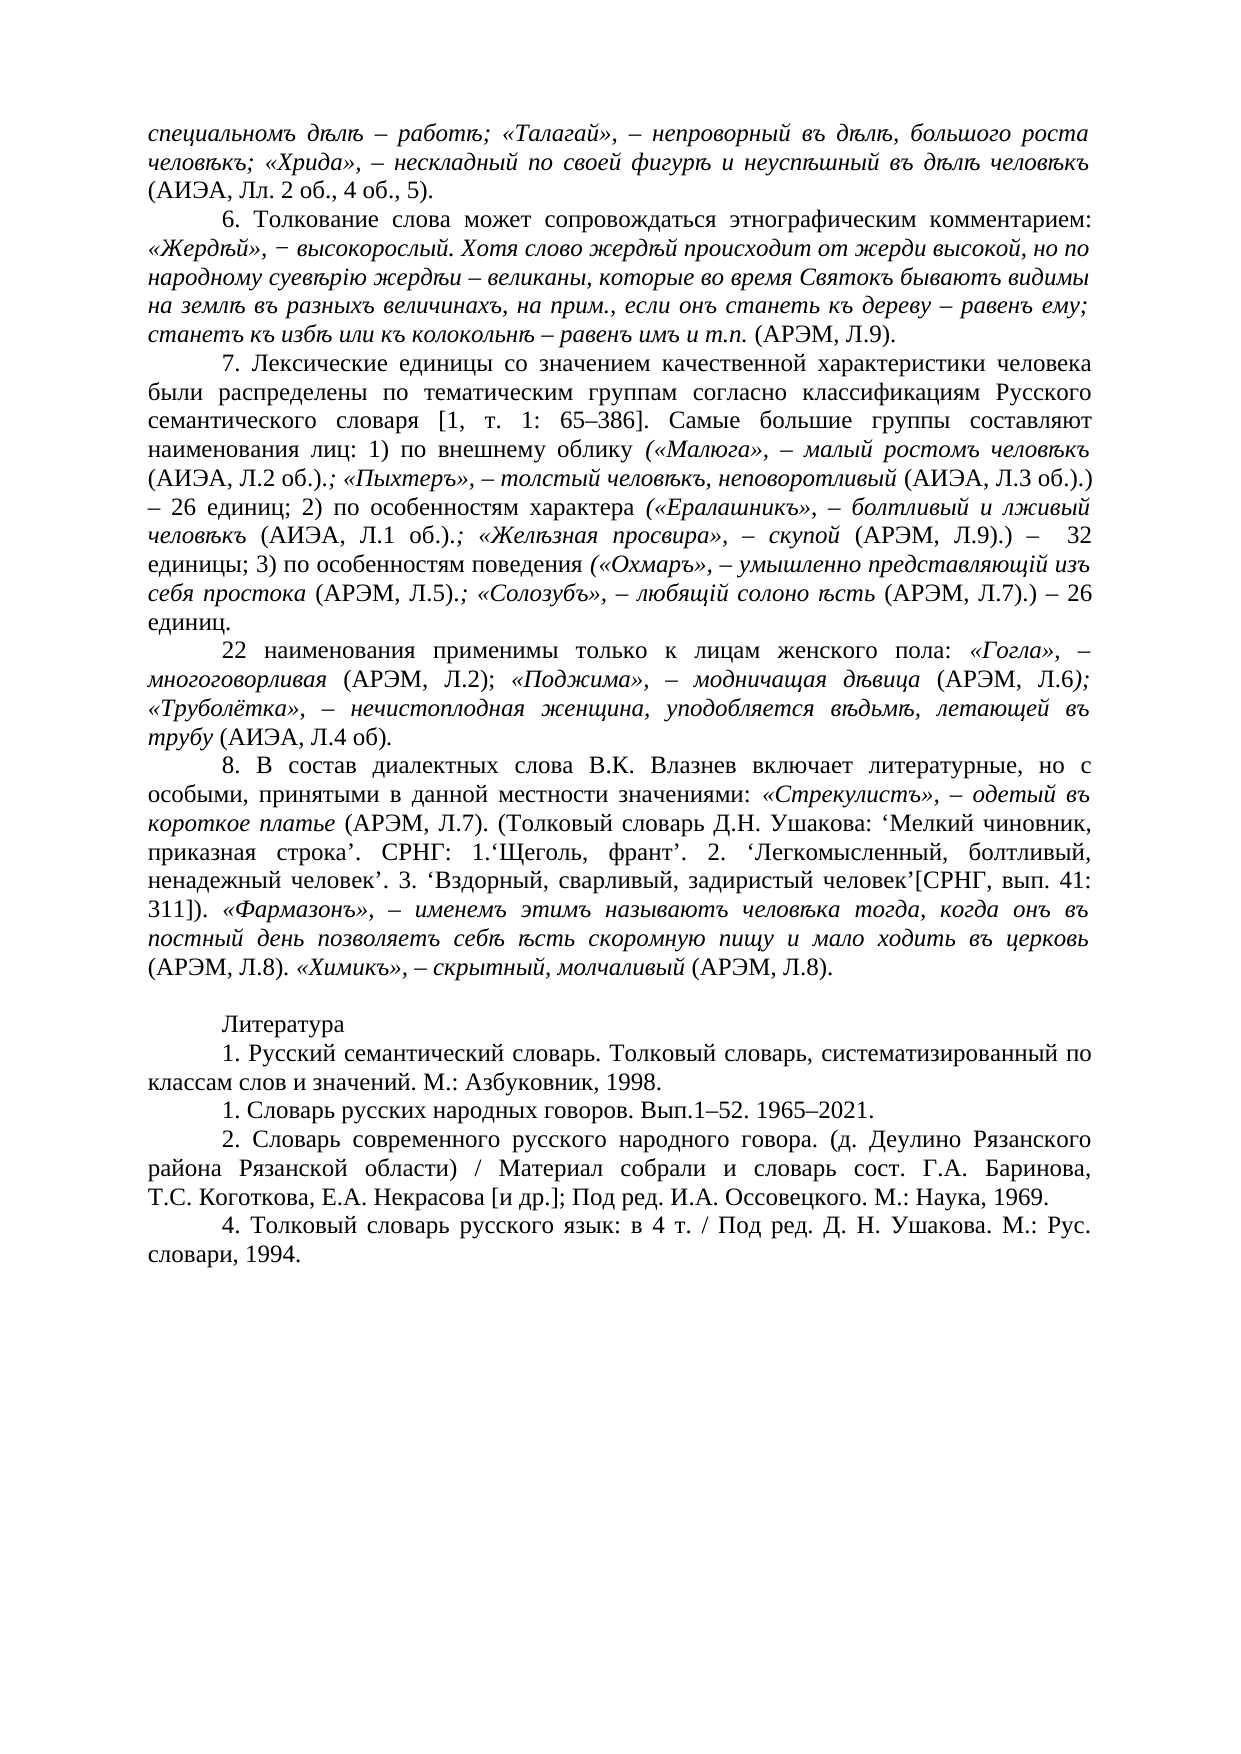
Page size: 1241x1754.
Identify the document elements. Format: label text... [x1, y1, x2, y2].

text 6. Толкование слова может сопровождаться этнографическим комментарием: «Жердѣй», − высокорослый. Хотя слово жердѣй происходит от жерди высокой, но по народному суевѣрiю жердѣи – великаны, которые во время Святокъ бываютъ видимы на землѣ въ разныхъ величинахъ, на прим., если онъ станеть къ дереву – равенъ ему; станетъ къ избѣ или къ колокольнѣ – равенъ имъ и т.п. (АРЭМ, Л.9). [148, 204, 1092, 348]
text 2. Словарь современного русского народного говора. (д. Деулино Рязанского района Рязанской области) / Материал собрали и словарь сост. Г.А. Баринова, Т.С. Коготкова, Е.А. Некрасова [и др.]; Под ред. И.А. Оссовецкого. М.: Наука, 1969. [148, 1124, 1092, 1211]
text 22 наименования применимы только к лицам женского пола: «Гогла», – многоговорливая (АРЭМ, Л.2); «Поджима», – модничащая дѣвица (АРЭМ, Л.6); «Труболётка», – нечистоплодная женщина, уподобляется вѣдьмѣ, летающей въ трубу (АИЭА, Л.4 об). [148, 636, 1092, 751]
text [148, 118, 1092, 204]
text 1. Словарь русских народных говоров. Вып.1–52. 1965–2021. [148, 1096, 1092, 1124]
text 7. Лексические единицы со значением качественной характеристики человека были распределены по тематическим группам согласно классификациям Русского семантического словаря [1, т. 1: 65–386]. Самые большие группы составляют наименования лиц: 1) по внешнему облику («Малюга», – малый ростомъ человѣкъ (АИЭА, Л.2 об.).; «Пыхтеръ», – толстый человѣкъ, неповоротливый (АИЭА, Л.3 об.).) – 26 единиц; 2) по особенностям характера («Ералашникъ», – болтливый и лживый человѣкъ (АИЭА, Л.1 об.).; «Желѣзная просвира», – скупой (АРЭМ, Л.9).) – 32 единицы; 3) по особенностям поведения («Охмаръ», – умышленно представляющiй изъ себя простока (АРЭМ, Л.5).; «Солозубъ», – любящiй солоно ѣсть (АРЭМ, Л.7).) – 26 единиц. [148, 348, 1092, 636]
text Литература [148, 1009, 1092, 1038]
text 1. Русский семантический словарь. Толковый словарь, систематизированный по классам слов и значений. М.: Азбуковник, 1998. [148, 1038, 1092, 1096]
text 4. Толковый словарь русского язык: в 4 т. / Под ред. Д. Н. Ушакова. М.: Рус. словари, 1994. [148, 1211, 1092, 1268]
text 8. В состав диалектных слова В.К. Влазнев включает литературные, но с особыми, принятыми в данной местности значениями: «Стрекулистъ», – одетый въ короткое платье (АРЭМ, Л.7). (Толковый словарь Д.Н. Ушакова: ‘Мелкий чиновник, приказная строка’. СРНГ: 1.‘Щеголь, франт’. 2. ‘Легкомысленный, болтливый, ненадежный человек’. 3. ‘Вздорный, сварливый, задиристый человек’[СРНГ, вып. 41: 311]). «Фармазонъ», – именемъ этимъ называютъ человѣка тогда, когда онъ въ постный день позволяетъ себѣ ѣсть скоромную пищу и мало ходить въ церковь (АРЭМ, Л.8). «Химикъ», – скрытный, молчаливый (АРЭМ, Л.8). [148, 751, 1092, 981]
